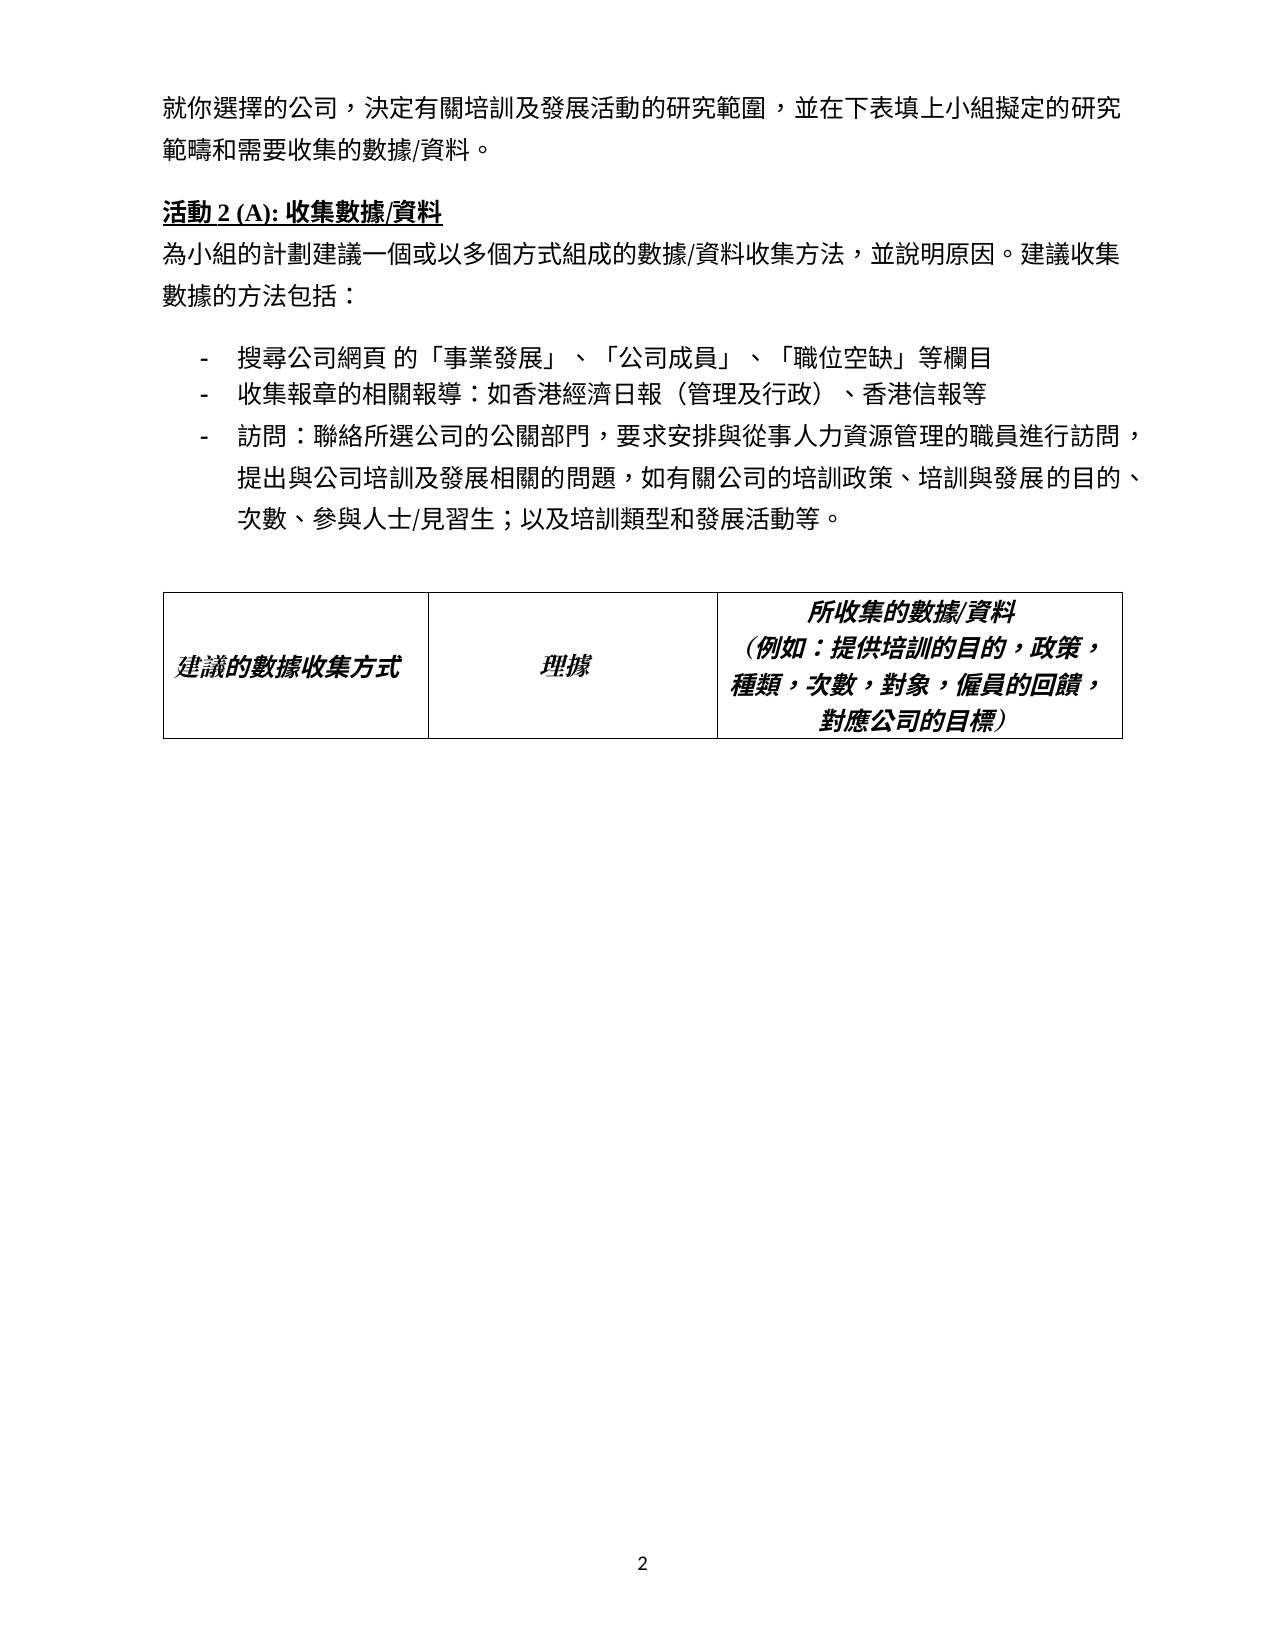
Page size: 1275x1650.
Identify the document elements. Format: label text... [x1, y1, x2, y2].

subtitle 搜尋公司網頁 的「事業發展」、「公司成員」、「職位空缺」等欄目 [200, 339, 1122, 375]
list 收集報章的相關報導：如香港經濟日報（管理及行政）、香港信報等 [200, 375, 1122, 411]
table_header 建議的數據收集方式 [164, 593, 428, 738]
list 訪問：聯絡所選公司的公關部門，要求安排與從事人力資源管理的職員進行訪問，提出與公司培訓及發展相關的問題，如有關公司的培訓政策、培訓與發展的目的、次數、參與人士/見習生；以及培訓類型和發展活動等。 [200, 417, 1122, 536]
table_header 理據 [429, 593, 717, 738]
table_header 所收集的數據/資料 （例如：提供培訓的目的，政策，種類，次數，對象，僱員的回饋，對應公司的目標） [718, 593, 1122, 738]
text 就你選擇的公司，決定有關培訓及發展活動的研究範圍，並在下表填上小組擬定的研究範疇和需要收集的數據/資料。 [162, 89, 1122, 167]
text 活動2 (A): 收集數據/資料 [162, 193, 1122, 229]
text 為小組的計劃建議一個或以多個方式組成的數據/資料收集方法，並說明原因。建議收集數據的方法包括： [162, 234, 1122, 312]
